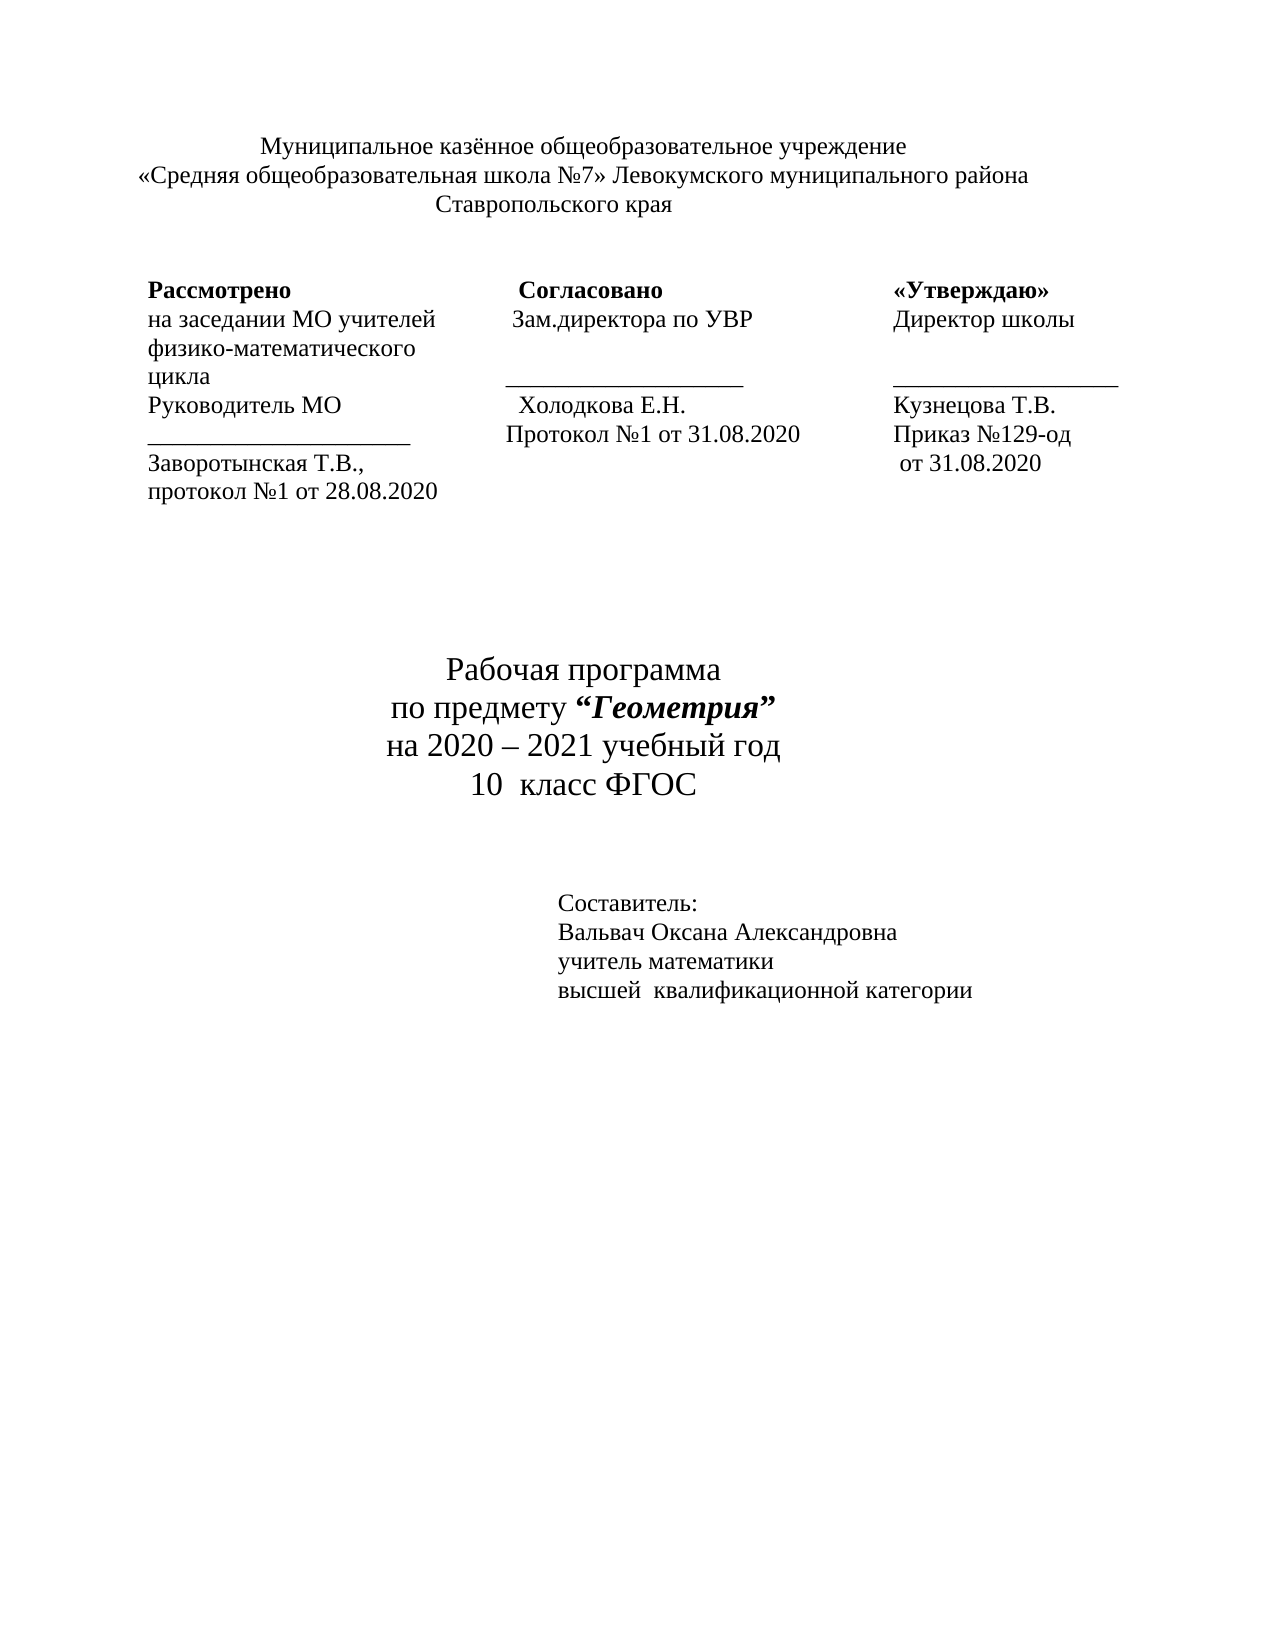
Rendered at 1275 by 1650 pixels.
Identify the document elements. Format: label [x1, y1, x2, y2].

table_header [15, 131, 1093, 1517]
